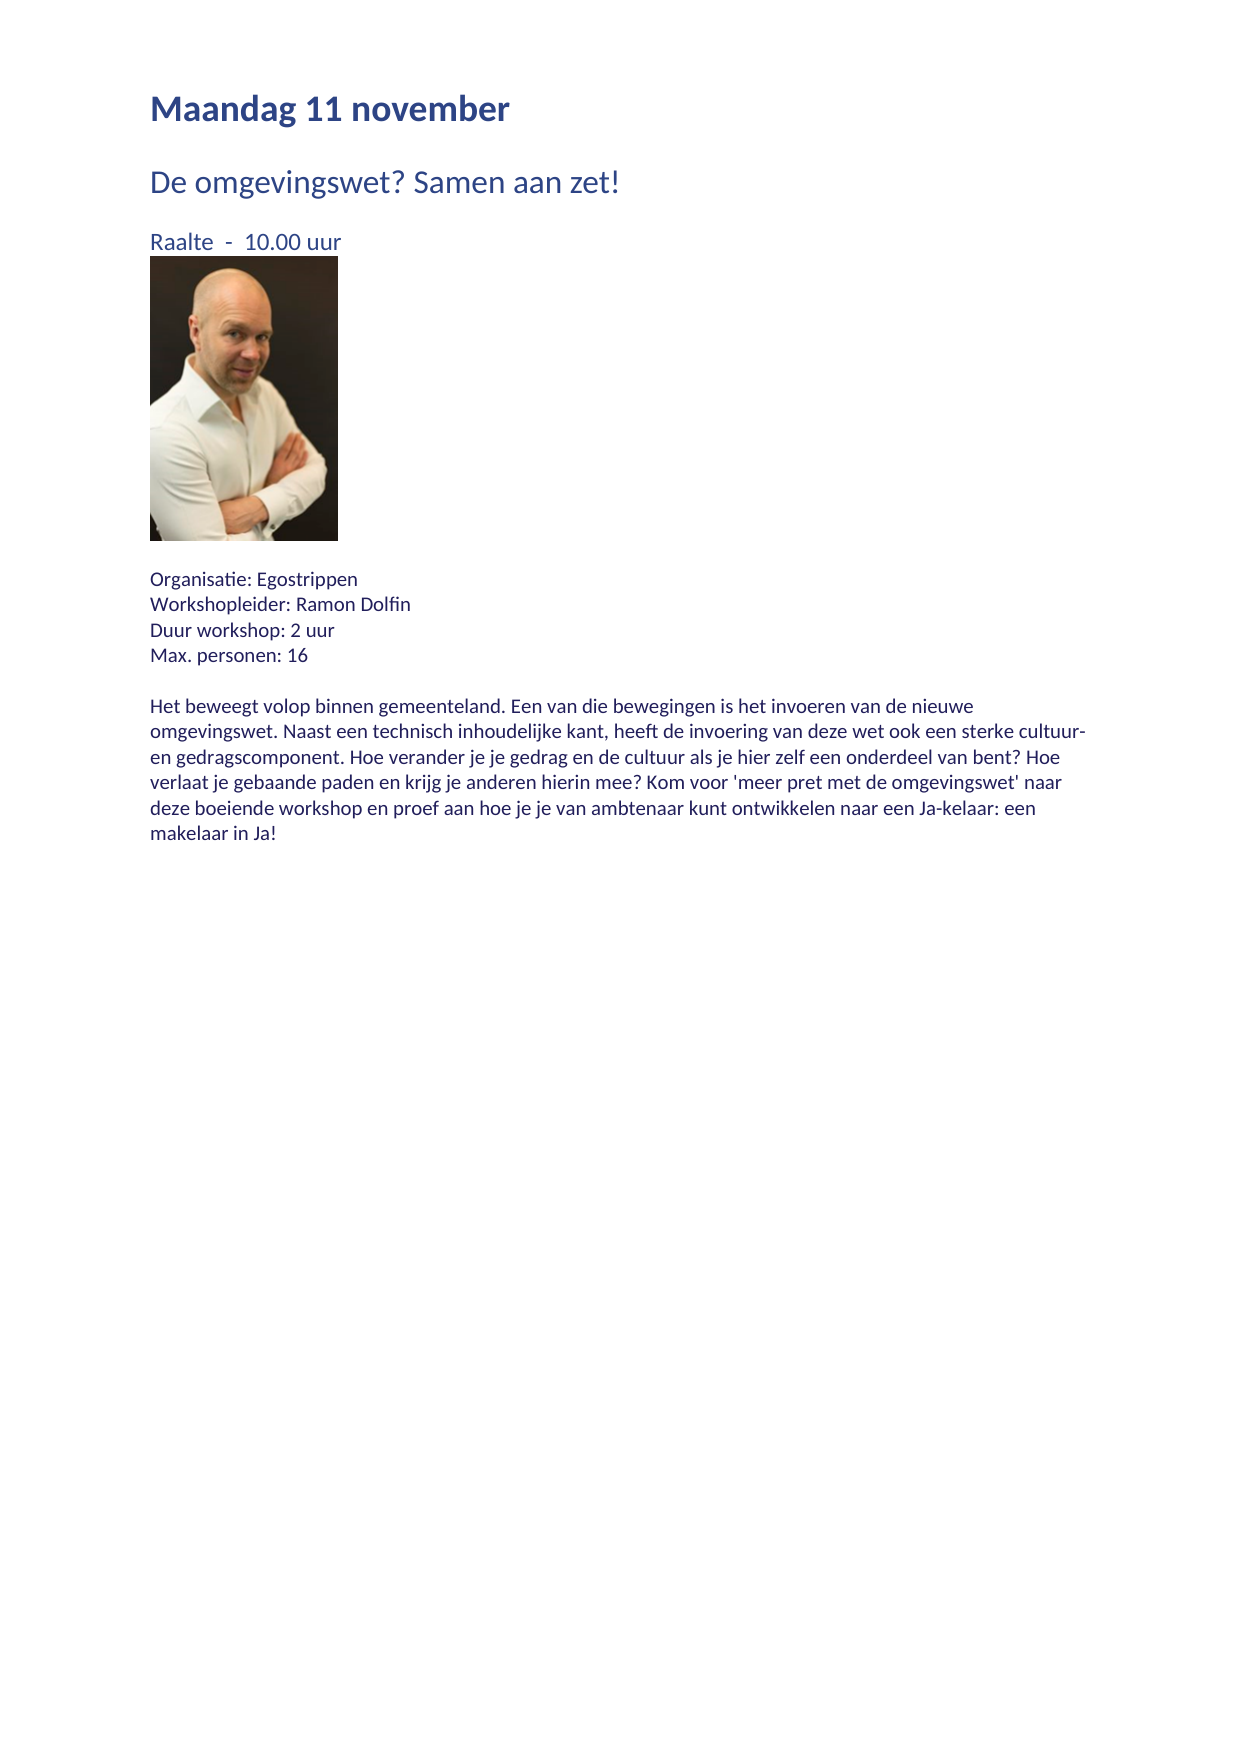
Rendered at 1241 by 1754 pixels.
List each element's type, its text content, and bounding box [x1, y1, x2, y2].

text Duur workshop: 2 uur [150, 617, 1090, 642]
picture [150, 256, 338, 541]
text Organisatie: Egostrippen [150, 566, 1090, 592]
text De omgevingswet? Samen aan zet! [150, 147, 1090, 202]
text Maandag 11 november [150, 76, 1090, 131]
text Workshopleider: Ramon Dolfin [150, 592, 1090, 617]
text Het beweegt volop binnen gemeenteland. Een van die bewegingen is het invoeren van de nieuwe omgevingswet. Naast een technisch inhoudelijke kant, heeft de invoering van deze wet ook een sterke cultuur- en gedragscomponent. Hoe verander je je gedrag en de cultuur als je hier zelf een onderdeel van bent? Hoe verlaat je gebaande paden en krijg je anderen hierin mee? Kom voor 'meer pret met de omgevingswet' naar deze boeiende workshop en proef aan hoe je je van ambtenaar kunt ontwikkelen naar een Ja-kelaar: een makelaar in Ja! [150, 693, 1090, 846]
text Raalte - 10.00 uur [150, 202, 1090, 257]
text Max. personen: 16 [150, 642, 1090, 668]
